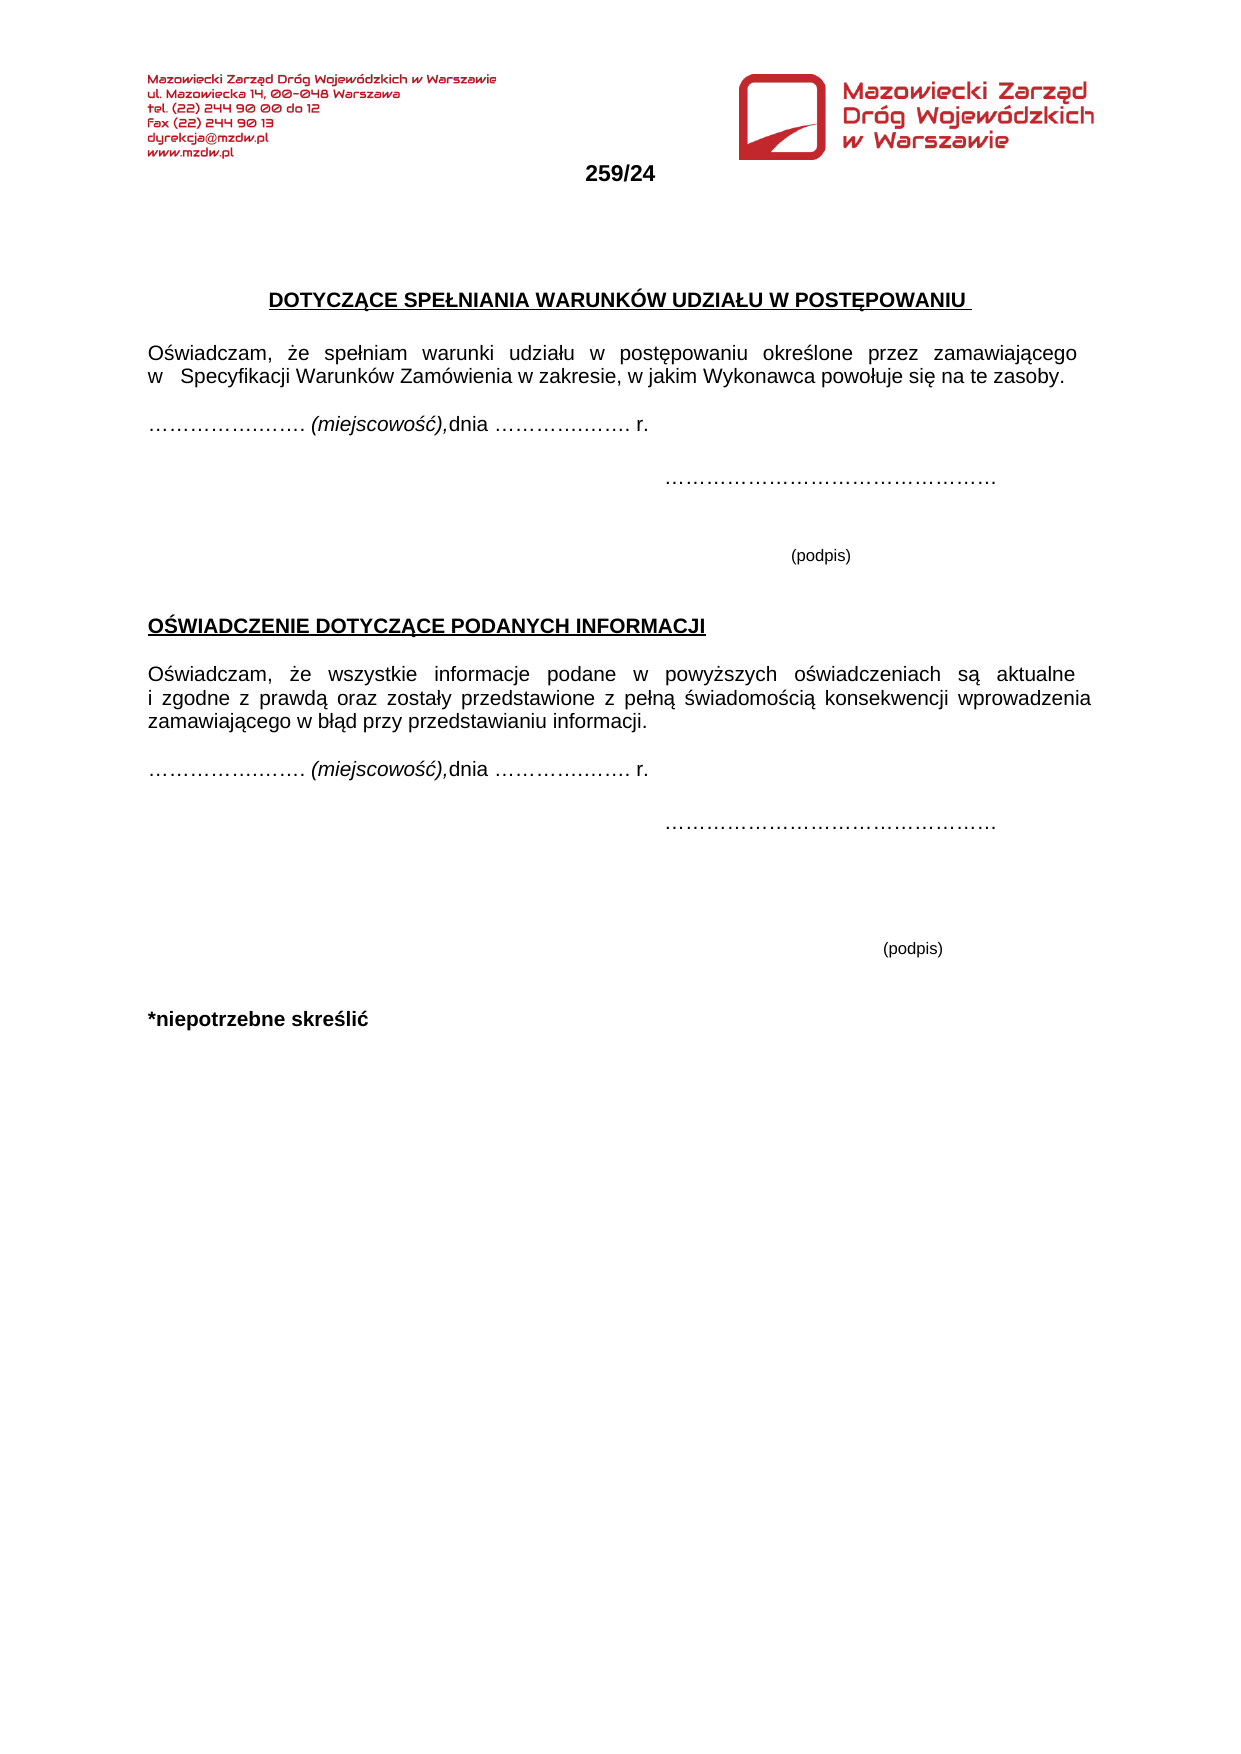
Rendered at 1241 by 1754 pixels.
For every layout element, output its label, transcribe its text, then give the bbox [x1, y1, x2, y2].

text ………………………………………… [148, 465, 1093, 489]
picture [147, 73, 497, 160]
text ………………………………………… [148, 810, 1093, 834]
text (podpis) [221, 489, 1093, 566]
text …………….……. (miejscowość),dnia ………….……. r. [148, 412, 1093, 436]
text …………….……. (miejscowość),dnia ………….……. r. [148, 757, 1093, 781]
text Oświadczam, że spełniam warunki udziału w postępowaniu określone przez zamawiającego w Specyfikacji Warunków Zamówienia w zakresie, w jakim Wykonawca powołuje się na te zasoby. [148, 340, 1093, 388]
text (podpis) [148, 834, 1093, 958]
picture [739, 74, 1094, 160]
text Oświadczam, że wszystkie informacje podane w powyższych oświadczeniach są aktualne i zgodne z prawdą oraz zostały przedstawione z pełną świadomością konsekwencji wprowadzenia zamawiającego w błąd przy przedstawianiu informacji. [148, 661, 1093, 733]
text OŚWIADCZENIE DOTYCZĄCE PODANYCH INFORMACJI [148, 613, 1093, 637]
text DOTYCZĄCE SPEŁNIANIA WARUNKÓW UDZIAŁU W POSTĘPOWANIU [148, 288, 1093, 340]
text *niepotrzebne skreślić [148, 1006, 1093, 1030]
